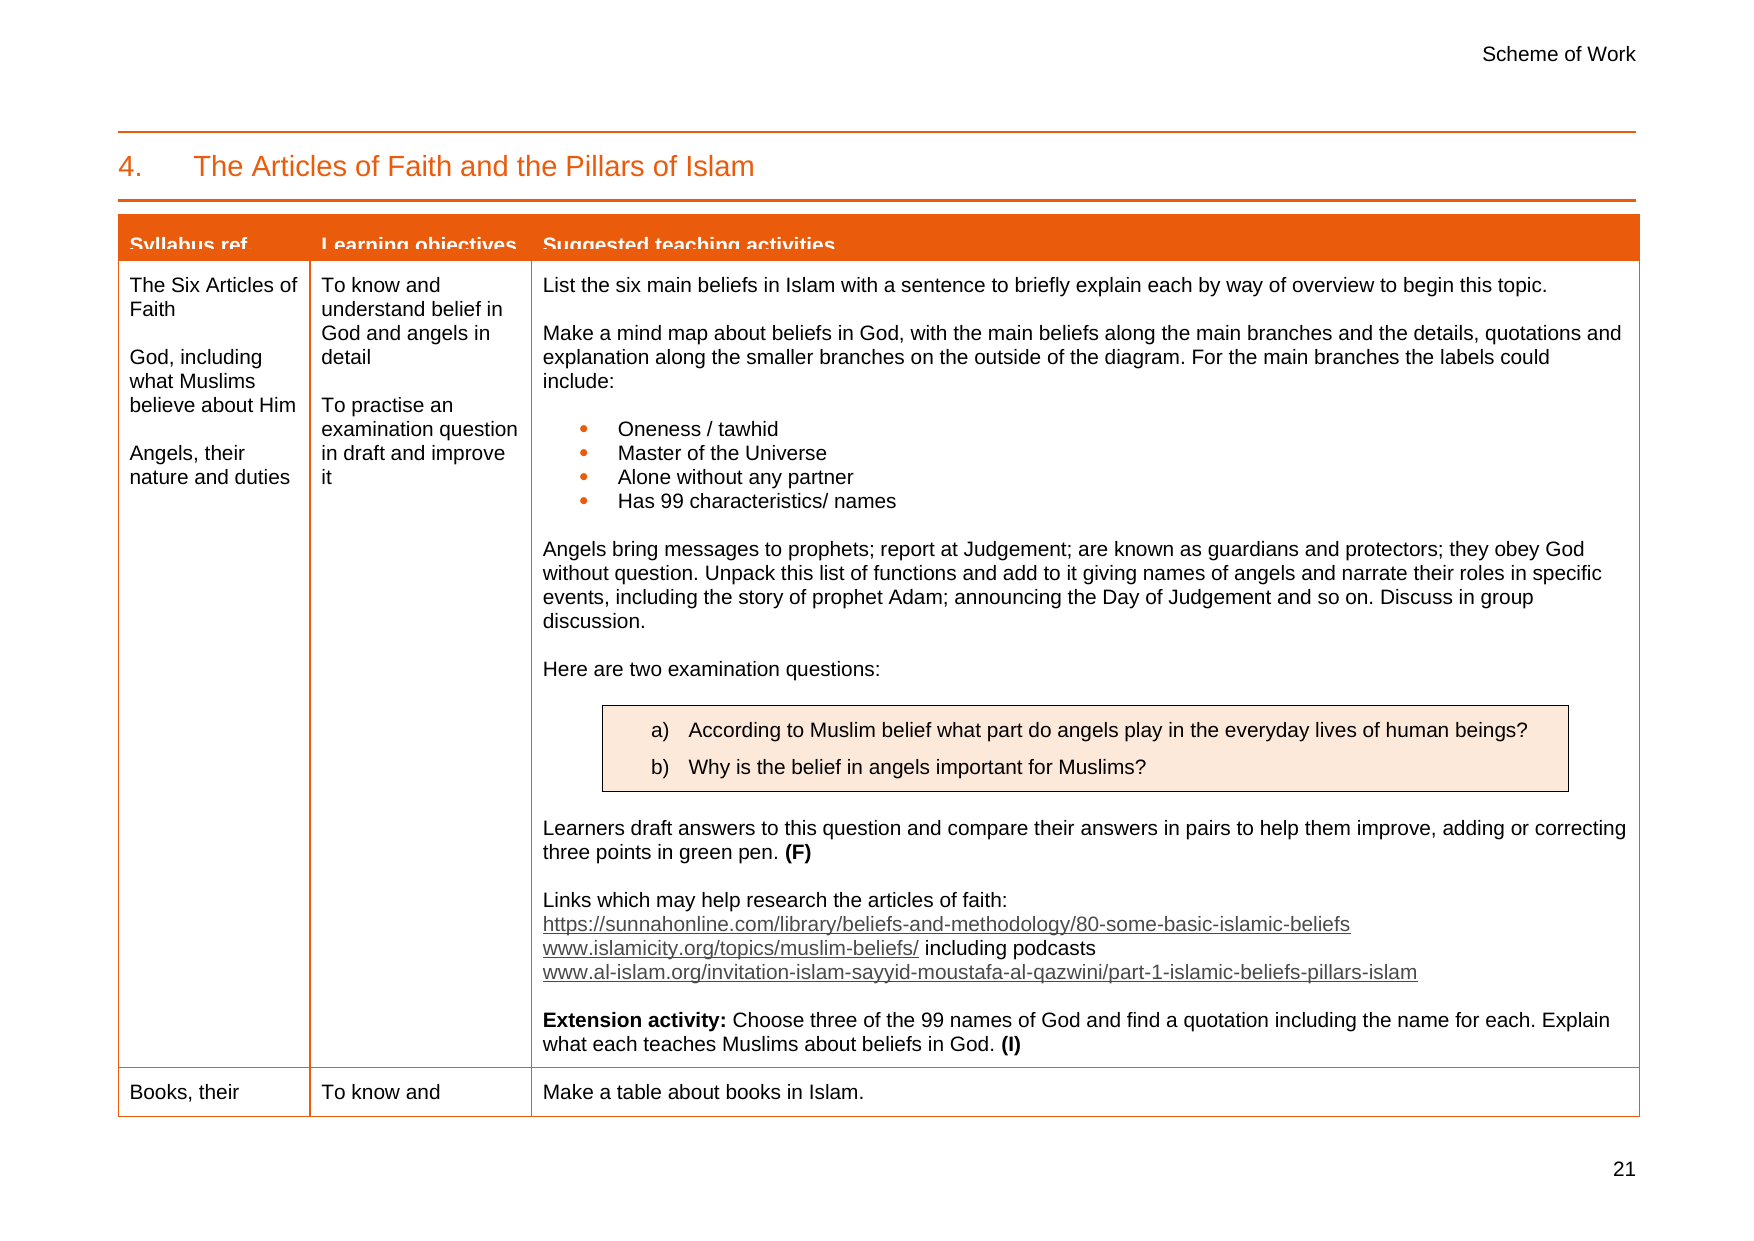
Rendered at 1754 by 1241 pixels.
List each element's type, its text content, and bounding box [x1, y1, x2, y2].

table_header Learning objectives [311, 215, 531, 260]
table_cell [532, 1068, 1639, 1116]
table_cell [311, 1068, 531, 1116]
subtitle 4. The Articles of Faith and the Pillars of Islam [118, 133, 1636, 199]
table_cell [119, 1068, 309, 1116]
table_cell To know and understand belief in God and angels in detail To practise an examination question in draft and improve it [311, 261, 531, 1067]
table_cell List the six main beliefs in Islam with a sentence to briefly explain each by way of overview to begin this topic. Make a mind map about beliefs in God, with the main beliefs along the main branches and the details, quotations and explanation along the smaller branches on the outside of the diagram. For the main branches the labels could include: Oneness / tawhid Master of the Universe Alone without any partner Has 99 characteristics/ names Angels bring messages to prophets; report at Judgement; are known as guardians and protectors; they obey God without question. Unpack this list of functions and add to it giving names of angels and narrate their roles in specific events, including the story of prophet Adam; announcing the Day of Judgement and so on. Discuss in group discussion. Here are two examination questions: Learners draft answers to this question and compare their answers in pairs to help them improve, adding or correcting three points in green pen. (F) Links which may help research the articles of faith: https://sunnahonline.com/library/beliefs-and-methodology/80-some-basic-islamic-beliefs www.islamicity.org/topics/muslim-beliefs/ including podcasts www.al-islam.org/invitation-islam-sayyid-moustafa-al-qazwini/part-1-islamic-beliefs-pillars-islam Extension activity: Choose three of the 99 names of God and find a quotation including the name for each. Explain what each teaches Muslims about beliefs in God. (I) [532, 261, 1639, 1067]
table_cell The Six Articles of Faith God, including what Muslims believe about Him Angels, their nature and duties [119, 261, 309, 1067]
table_header Suggested teaching activities [532, 215, 1639, 260]
table_header Syllabus ref. [119, 215, 309, 260]
